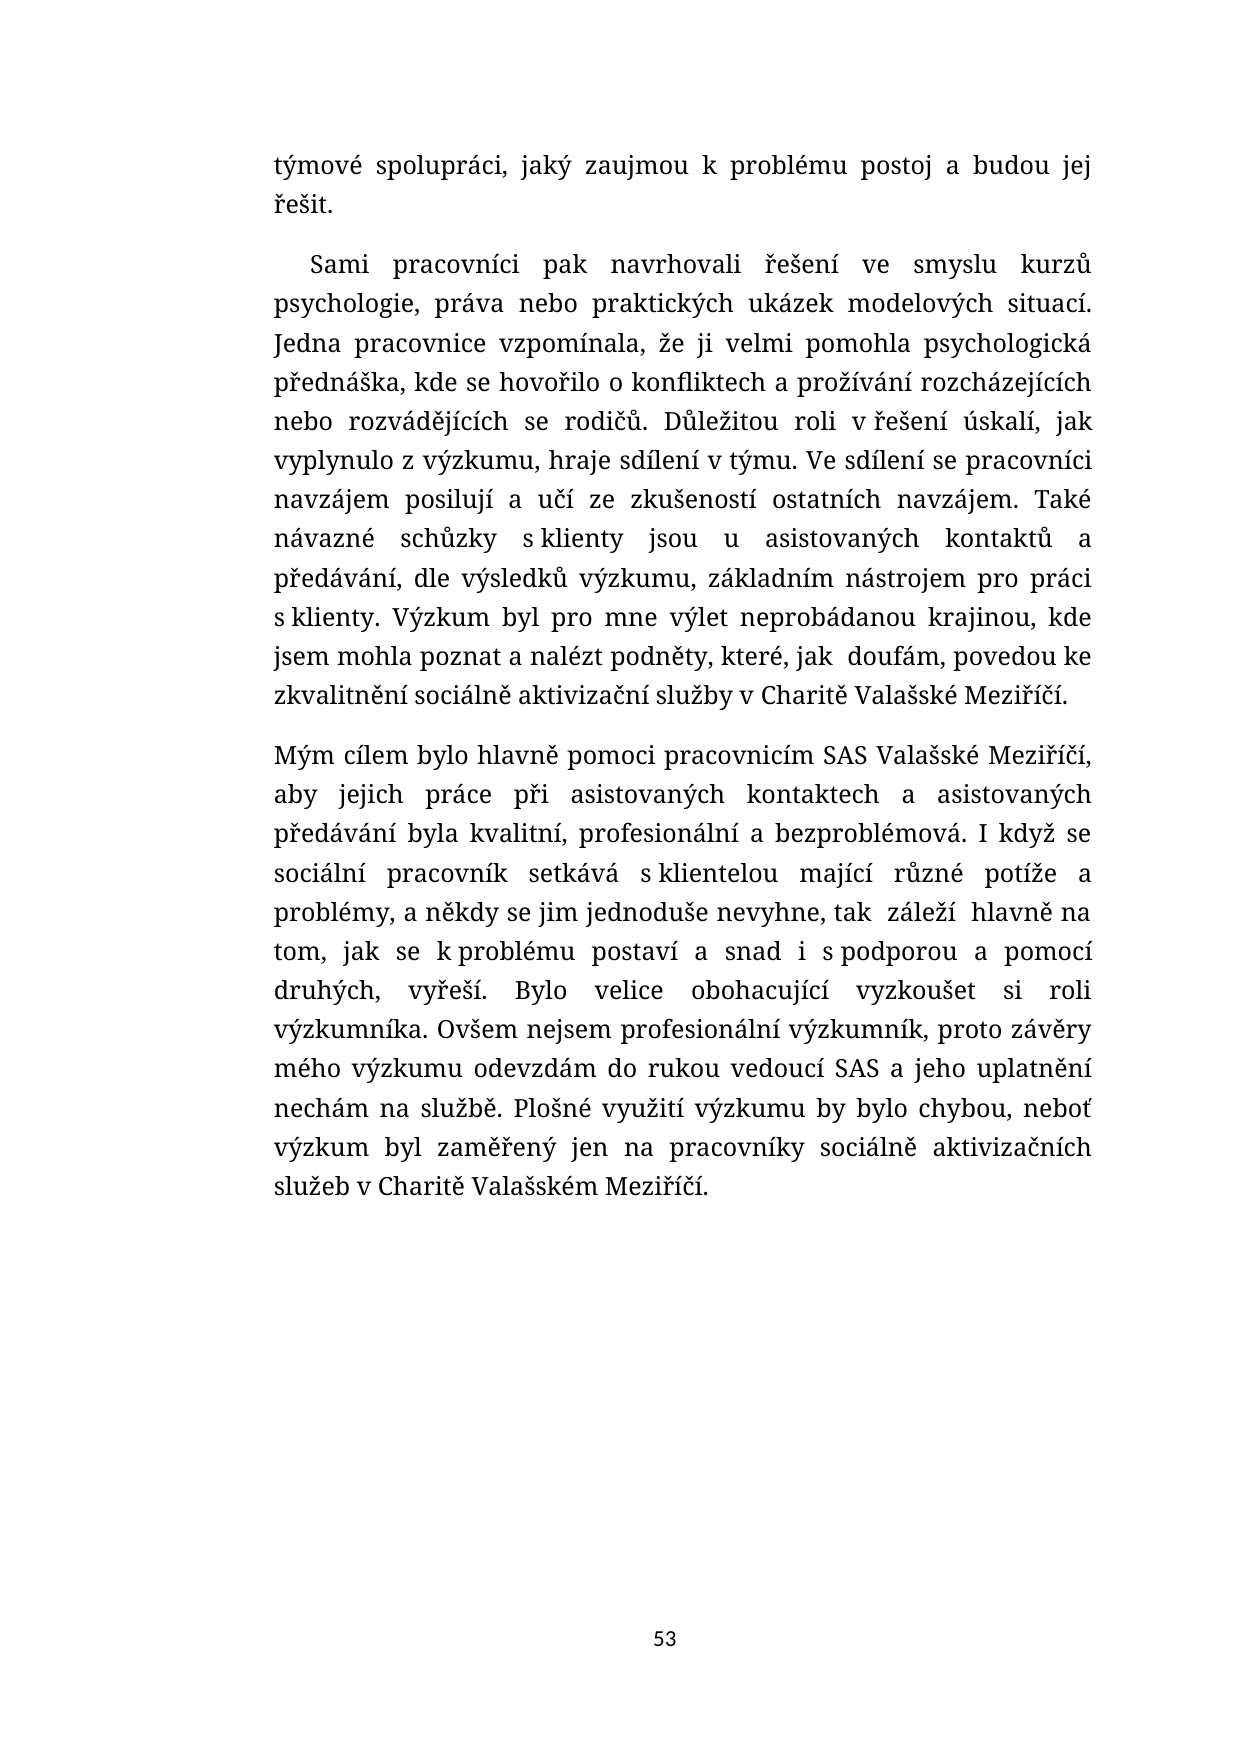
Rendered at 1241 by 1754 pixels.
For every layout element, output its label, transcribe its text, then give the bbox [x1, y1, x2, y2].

text Mým cílem bylo hlavně pomoci pracovnicím SAS Valašské Meziříčí, aby jejich práce při asistovaných kontaktech a asistovaných předávání byla kvalitní, profesionální a bezproblémová. I když se sociální pracovník setkává s klientelou mající různé potíže a problémy, a někdy se jim jednoduše nevyhne, tak záleží hlavně na tom, jak se k problému postaví a snad i s podporou a pomocí druhých, vyřeší. Bylo velice obohacující vyzkoušet si roli výzkumníka. Ovšem nejsem profesionální výzkumník, proto závěry mého výzkumu odevzdám do rukou vedoucí SAS a jeho uplatnění nechám na službě. Plošné využití výzkumu by bylo chybou, neboť výzkum byl zaměřený jen na pracovníky sociálně aktivizačních služeb v Charitě Valašském Meziříčí. [274, 738, 1092, 1203]
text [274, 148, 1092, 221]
text Sami pracovníci pak navrhovali řešení ve smyslu kurzů psychologie, práva nebo praktických ukázek modelových situací. Jedna pracovnice vzpomínala, že ji velmi pomohla psychologická přednáška, kde se hovořilo o konfliktech a prožívání rozcházejících nebo rozvádějících se rodičů. Důležitou roli v řešení úskalí, jak vyplynulo z výzkumu, hraje sdílení v týmu. Ve sdílení se pracovníci navzájem posilují a učí ze zkušeností ostatních navzájem. Také návazné schůzky s klienty jsou u asistovaných kontaktů a předávání, dle výsledků výzkumu, základním nástrojem pro práci s klienty. Výzkum byl pro mne výlet neprobádanou krajinou, kde jsem mohla poznat a nalézt podněty, které, jak doufám, povedou ke zkvalitnění sociálně aktivizační služby v Charitě Valašské Meziříčí. [274, 247, 1092, 712]
